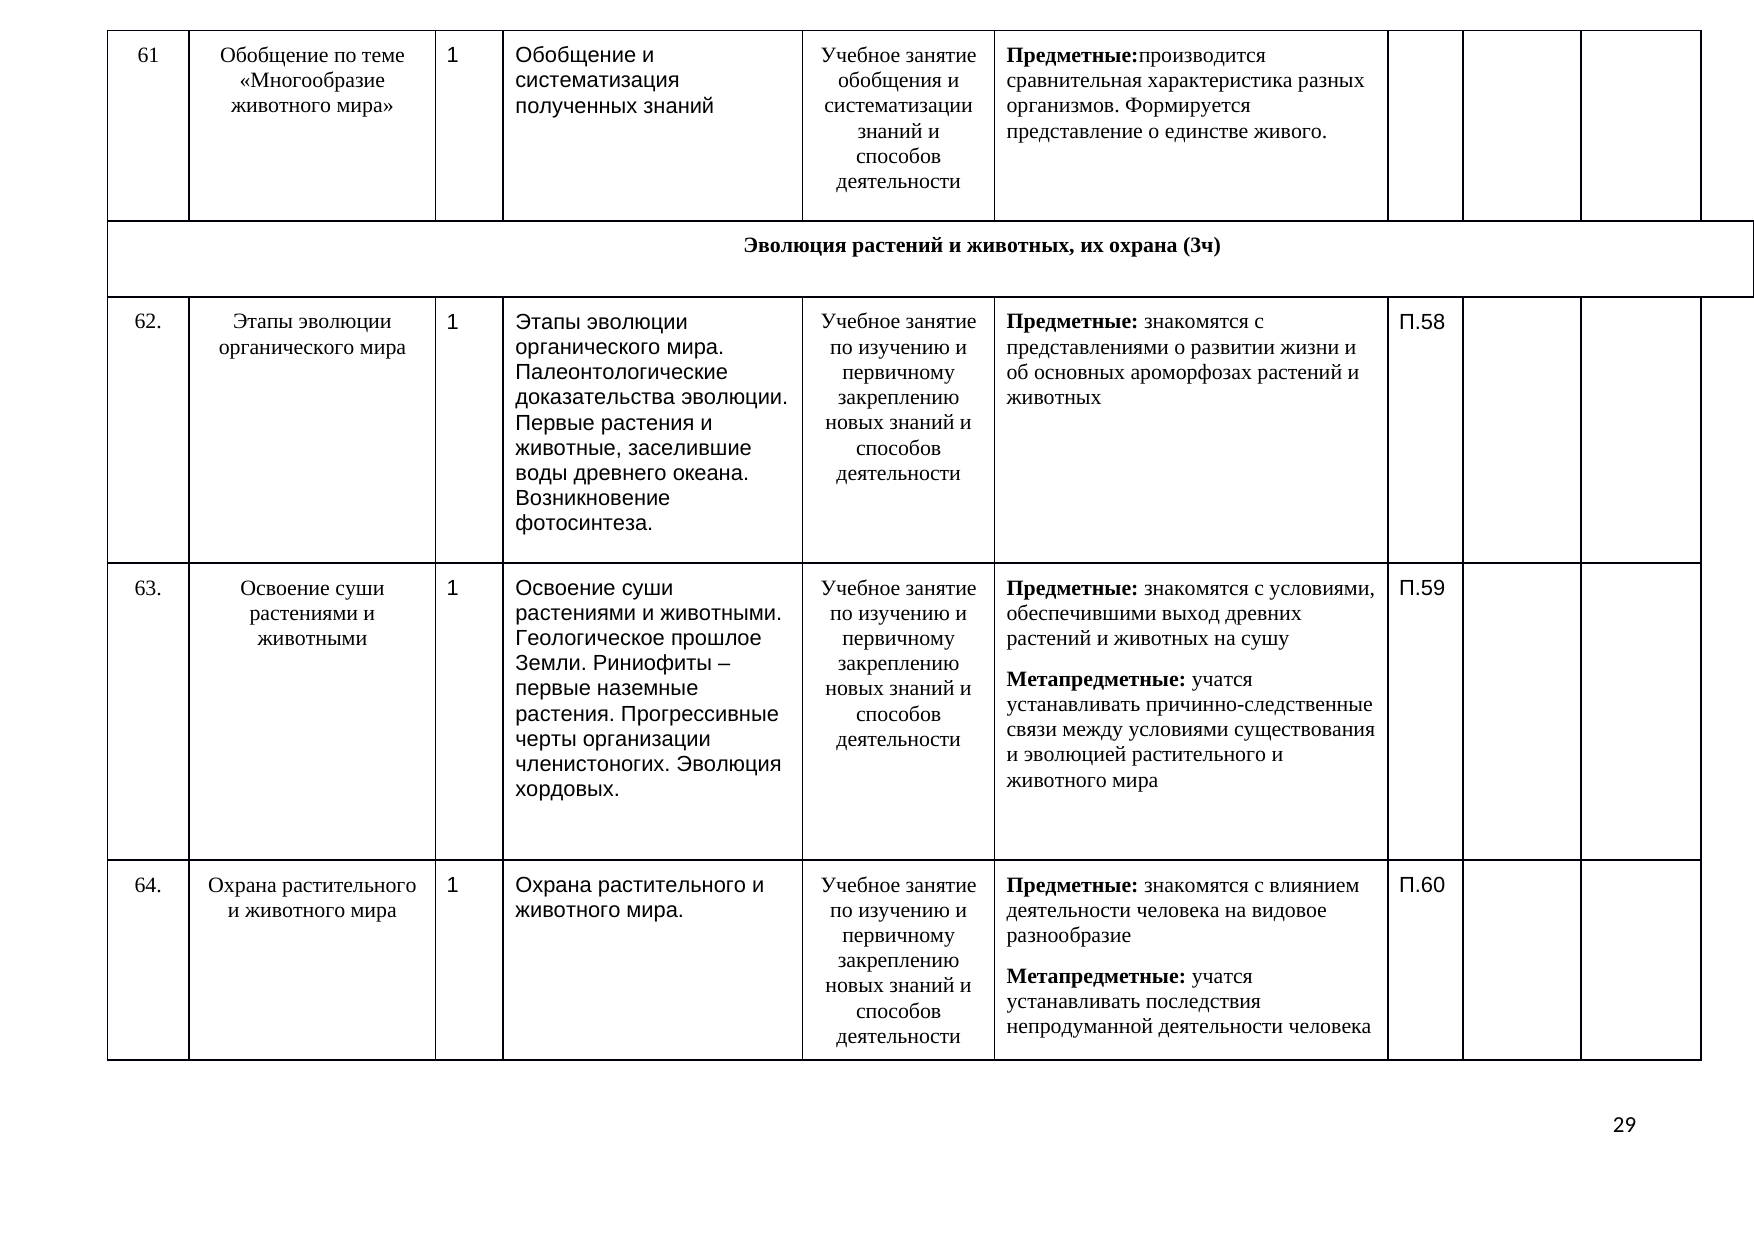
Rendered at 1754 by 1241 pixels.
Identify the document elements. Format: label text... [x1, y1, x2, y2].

table_cell 64. [108, 861, 188, 1059]
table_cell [504, 861, 802, 1059]
table_cell Предметные: знакомятся с условиями, обеспечившими выход древних растений и животных на сушу Метапредметные: учатся устанавливать причинно-следственные связи между условиями существования и эволюцией растительного и животного мира [995, 564, 1387, 859]
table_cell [995, 861, 1387, 1059]
table_cell 1 [436, 31, 502, 220]
table_cell П.59 [1389, 564, 1462, 859]
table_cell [803, 861, 994, 1059]
table_cell [1389, 31, 1462, 220]
table_cell Освоение суши растениями и животными. Геологическое прошлое Земли. Риниофиты – первые наземные растения. Прогрессивные черты организации членистоногих. Эволюция хордовых. [504, 564, 802, 859]
table_cell Предметные:производится сравнительная характеристика разных организмов. Формируется представление о единстве живого. [995, 31, 1387, 220]
table_cell Учебное занятие по изучению и первичному закреплению новых знаний и способов деятельности [803, 298, 994, 562]
table_cell [1582, 564, 1700, 859]
table_cell Освоение суши растениями и животными [190, 564, 435, 859]
table_cell Этапы эволюции органического мира. Палеонтологические доказательства эволюции. Первые растения и животные, заселившие воды древнего океана. Возникновение фотосинтеза. [504, 298, 802, 562]
table_cell Учебное занятие обобщения и систематизации знаний и способов деятельности [803, 31, 994, 220]
table_cell [1582, 298, 1700, 562]
table_cell П.58 [1389, 298, 1462, 562]
table_cell 62. [108, 298, 188, 562]
table_cell [1464, 564, 1580, 859]
table_cell [1464, 861, 1580, 1059]
table_cell Обобщение и систематизация полученных знаний [504, 31, 802, 220]
table_cell Обобщение по теме «Многообразие животного мира» [190, 31, 435, 220]
table_cell 1 [436, 298, 502, 562]
table_cell [1582, 31, 1700, 220]
table_cell [1464, 31, 1580, 220]
table_cell Этапы эволюции органического мира [190, 298, 435, 562]
table_cell 1 [436, 861, 502, 1059]
table_cell 1 [436, 564, 502, 859]
table_cell Эволюция растений и животных, их охрана (3ч) [108, 222, 1753, 296]
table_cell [190, 861, 435, 1059]
table_cell Учебное занятие по изучению и первичному закреплению новых знаний и способов деятельности [803, 564, 994, 859]
table_cell [1582, 861, 1700, 1059]
table_cell П.60 [1389, 861, 1462, 1059]
table_cell [1464, 298, 1580, 562]
table_cell 61 [108, 31, 188, 220]
table_cell Предметные: знакомятся с представлениями о развитии жизни и об основных ароморфозах растений и животных [995, 298, 1387, 562]
table_cell 63. [108, 564, 188, 859]
